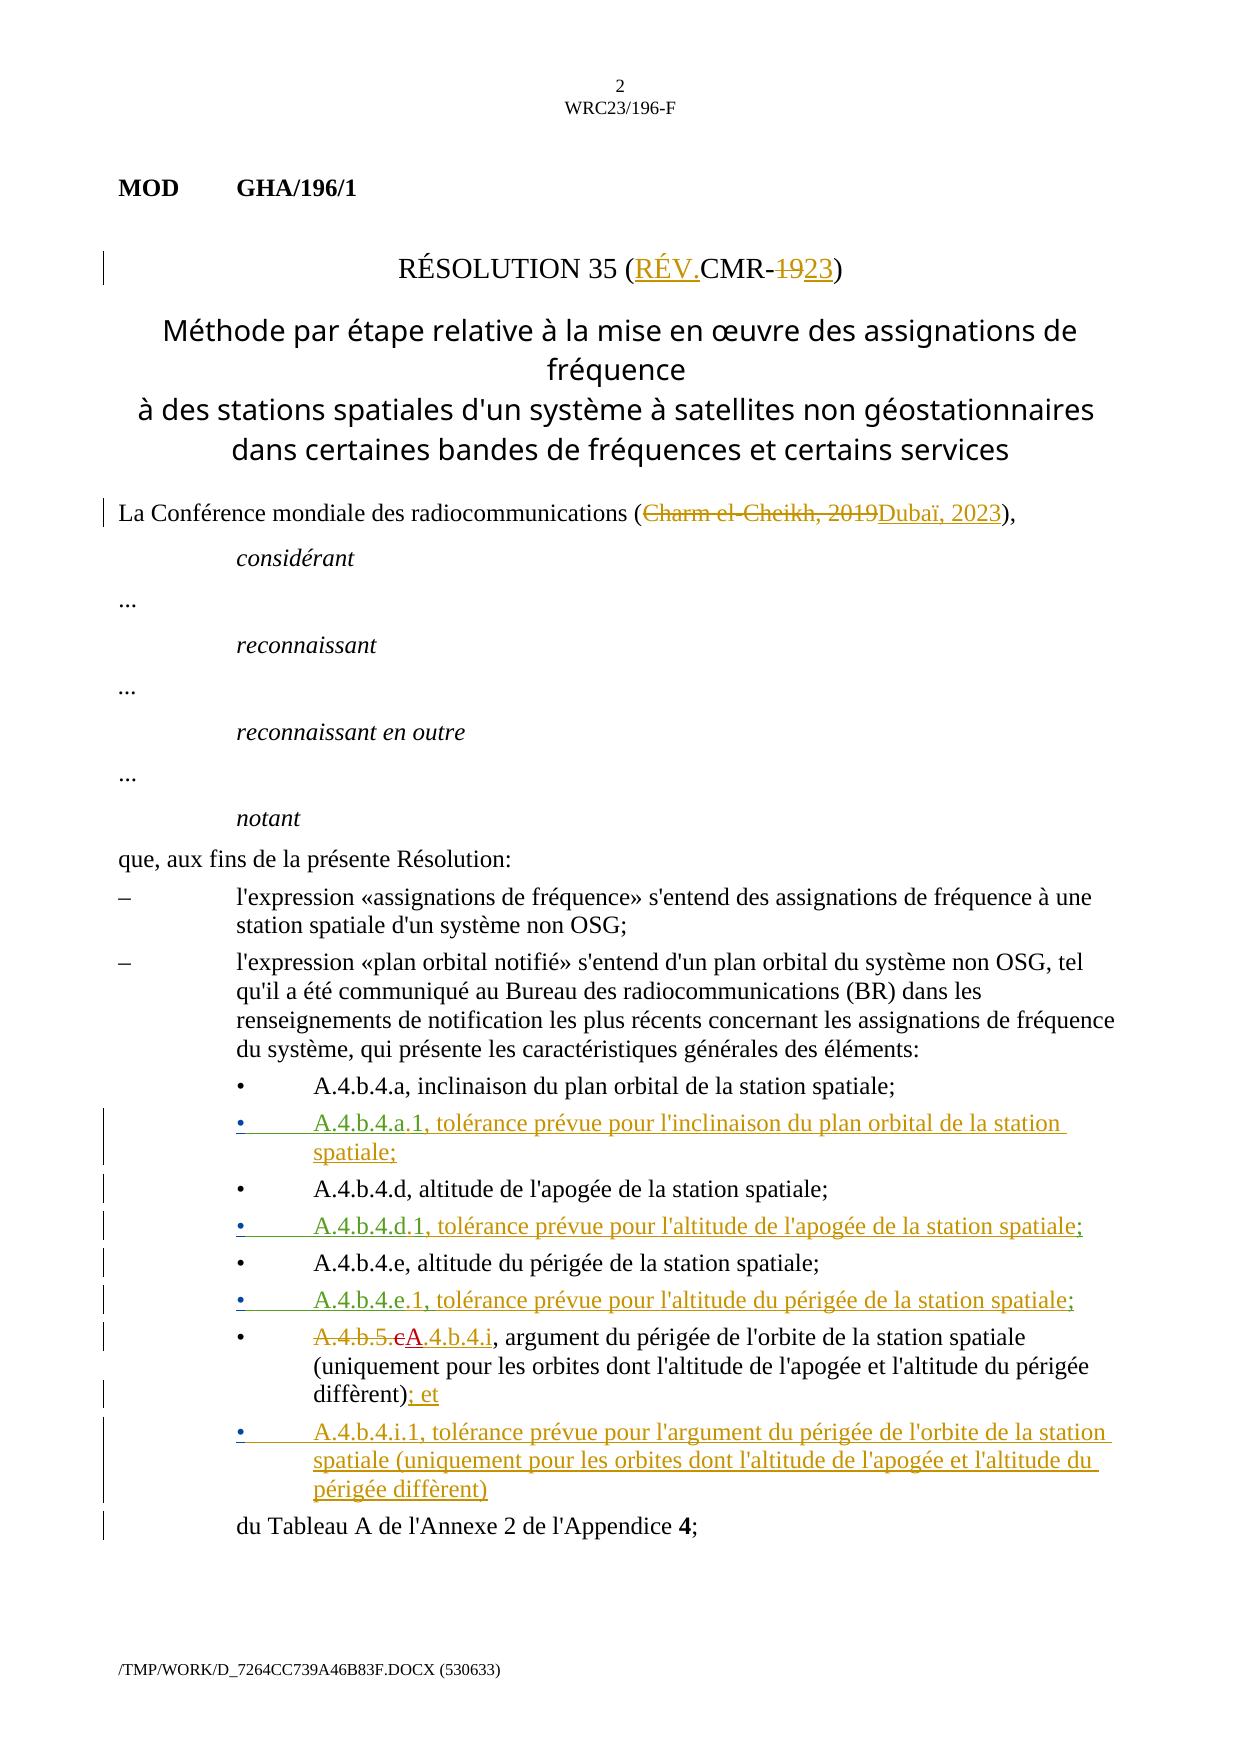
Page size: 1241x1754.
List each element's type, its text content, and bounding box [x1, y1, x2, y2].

text • A.4.b.4.d, altitude de l'apogée de la station spatiale; [236, 1174, 1122, 1202]
text reconnaissant [236, 630, 1122, 659]
text notant [236, 803, 1122, 832]
text ... [118, 671, 1122, 700]
text reconnaissant en outre [236, 717, 1122, 745]
text • A.4.b.4.e, altitude du périgée de la station spatiale; [236, 1248, 1122, 1277]
text • A.4.b.4.a, inclinaison du plan orbital de la station spatiale; [236, 1071, 1122, 1099]
text ... [118, 584, 1122, 613]
text – l'expression «assignations de fréquence» s'entend des assignations de fréquence à une station spatiale d'un système non OSG; [118, 882, 1122, 939]
text du Tableau A de l'Annexe 2 de l'Appendice 4; [236, 1511, 1122, 1540]
text que, aux fins de la présente Résolution: [118, 844, 1122, 873]
text ... [118, 758, 1122, 787]
text • , argument du périgée de l'orbite de la station spatiale (uniquement pour les orbites dont l'altitude de l'apogée et l'altitude du périgée diffèrent) [236, 1322, 1122, 1408]
text – l'expression «plan orbital notifié» s'entend d'un plan orbital du système non OSG, tel qu'il a été communiqué au Bureau des radiocommunications (BR) dans les renseignements de notification les plus récents concernant les assignations de fréquence du système, qui présente les caractéristiques générales des éléments: [118, 947, 1122, 1062]
title Méthode par étape relative à la mise en œuvre des assignations de fréquence à des stations spatiales d'un système à satellites non géostationnaires dans certaines bandes de fréquences et certains services [118, 310, 1122, 469]
title La Conférence mondiale des radiocommunications (), [118, 498, 1122, 527]
text MOD GHA/196/1#1982 [118, 173, 1122, 201]
text RÉSOLUTION 35 (CMR-) [118, 251, 1122, 285]
text considérant [236, 543, 1122, 572]
